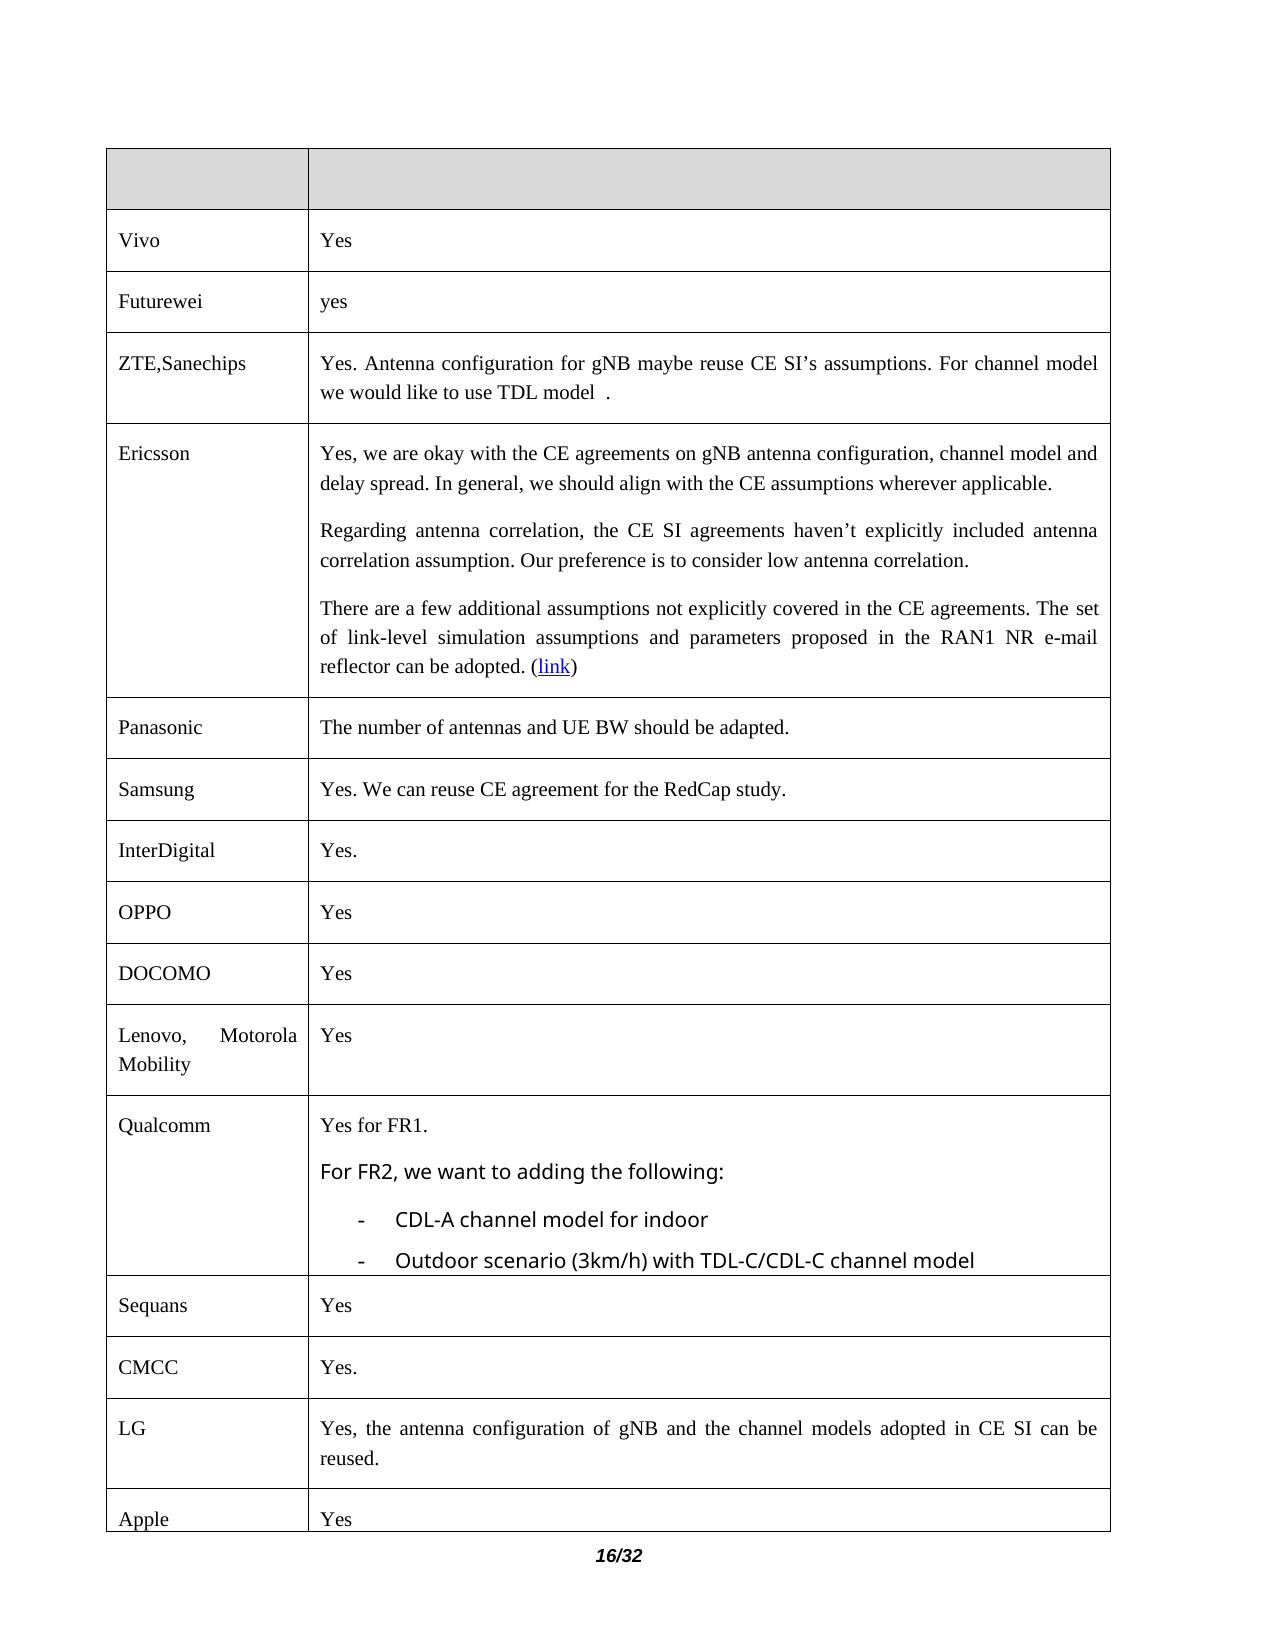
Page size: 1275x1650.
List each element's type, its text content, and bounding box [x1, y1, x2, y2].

table_cell Apple [107, 1489, 308, 1531]
table_cell Yes. [309, 821, 1110, 881]
table_cell ZTE,Sanechips [107, 333, 308, 423]
table_header Company [107, 149, 308, 209]
table_cell Yes [309, 210, 1110, 271]
table_cell DOCOMO [107, 944, 308, 1004]
table_cell Yes [309, 882, 1110, 942]
table_cell Yes, the antenna configuration of gNB and the channel models adopted in CE SI can be reused. [309, 1399, 1110, 1488]
table_cell Futurewei [107, 272, 308, 332]
table_cell yes [309, 272, 1110, 332]
table_cell Qualcomm [107, 1096, 308, 1275]
table_cell CMCC [107, 1337, 308, 1398]
table_cell Yes for FR1. For FR2, we want to adding the following: CDL-A channel model for indoor Outdoor scenario (3km/h) with TDL-C/CDL-C channel model [309, 1096, 1110, 1275]
table_cell Yes [309, 1276, 1110, 1336]
table_cell Yes. Antenna configuration for gNB maybe reuse CE SI’s assumptions. For channel model we would like to use TDL model . [309, 333, 1110, 423]
table_cell Yes. We can reuse CE agreement for the RedCap study. [309, 759, 1110, 819]
table_cell Sequans [107, 1276, 308, 1336]
table_cell OPPO [107, 882, 308, 942]
table_cell Yes [309, 944, 1110, 1004]
table_cell The number of antennas and UE BW should be adapted. [309, 698, 1110, 758]
table_cell Yes [309, 1489, 1110, 1531]
table_header Comments [309, 149, 1110, 209]
table_cell Ericsson [107, 424, 308, 697]
table_cell InterDigital [107, 821, 308, 881]
table_cell Lenovo, Motorola Mobility [107, 1005, 308, 1094]
table_cell Panasonic [107, 698, 308, 758]
table_cell Yes. [309, 1337, 1110, 1398]
table_cell LG [107, 1399, 308, 1488]
table_cell Samsung [107, 759, 308, 819]
table_cell Yes, we are okay with the CE agreements on gNB antenna configuration, channel model and delay spread. In general, we should align with the CE assumptions wherever applicable. Regarding antenna correlation, the CE SI agreements haven’t explicitly included antenna correlation assumption. Our preference is to consider low antenna correlation. There are a few additional assumptions not explicitly covered in the CE agreements. The set of link-level simulation assumptions and parameters proposed in the RAN1 NR e-mail reflector can be adopted. (link) [309, 424, 1110, 697]
table_cell Yes [309, 1005, 1110, 1094]
table_cell Vivo [107, 210, 308, 271]
